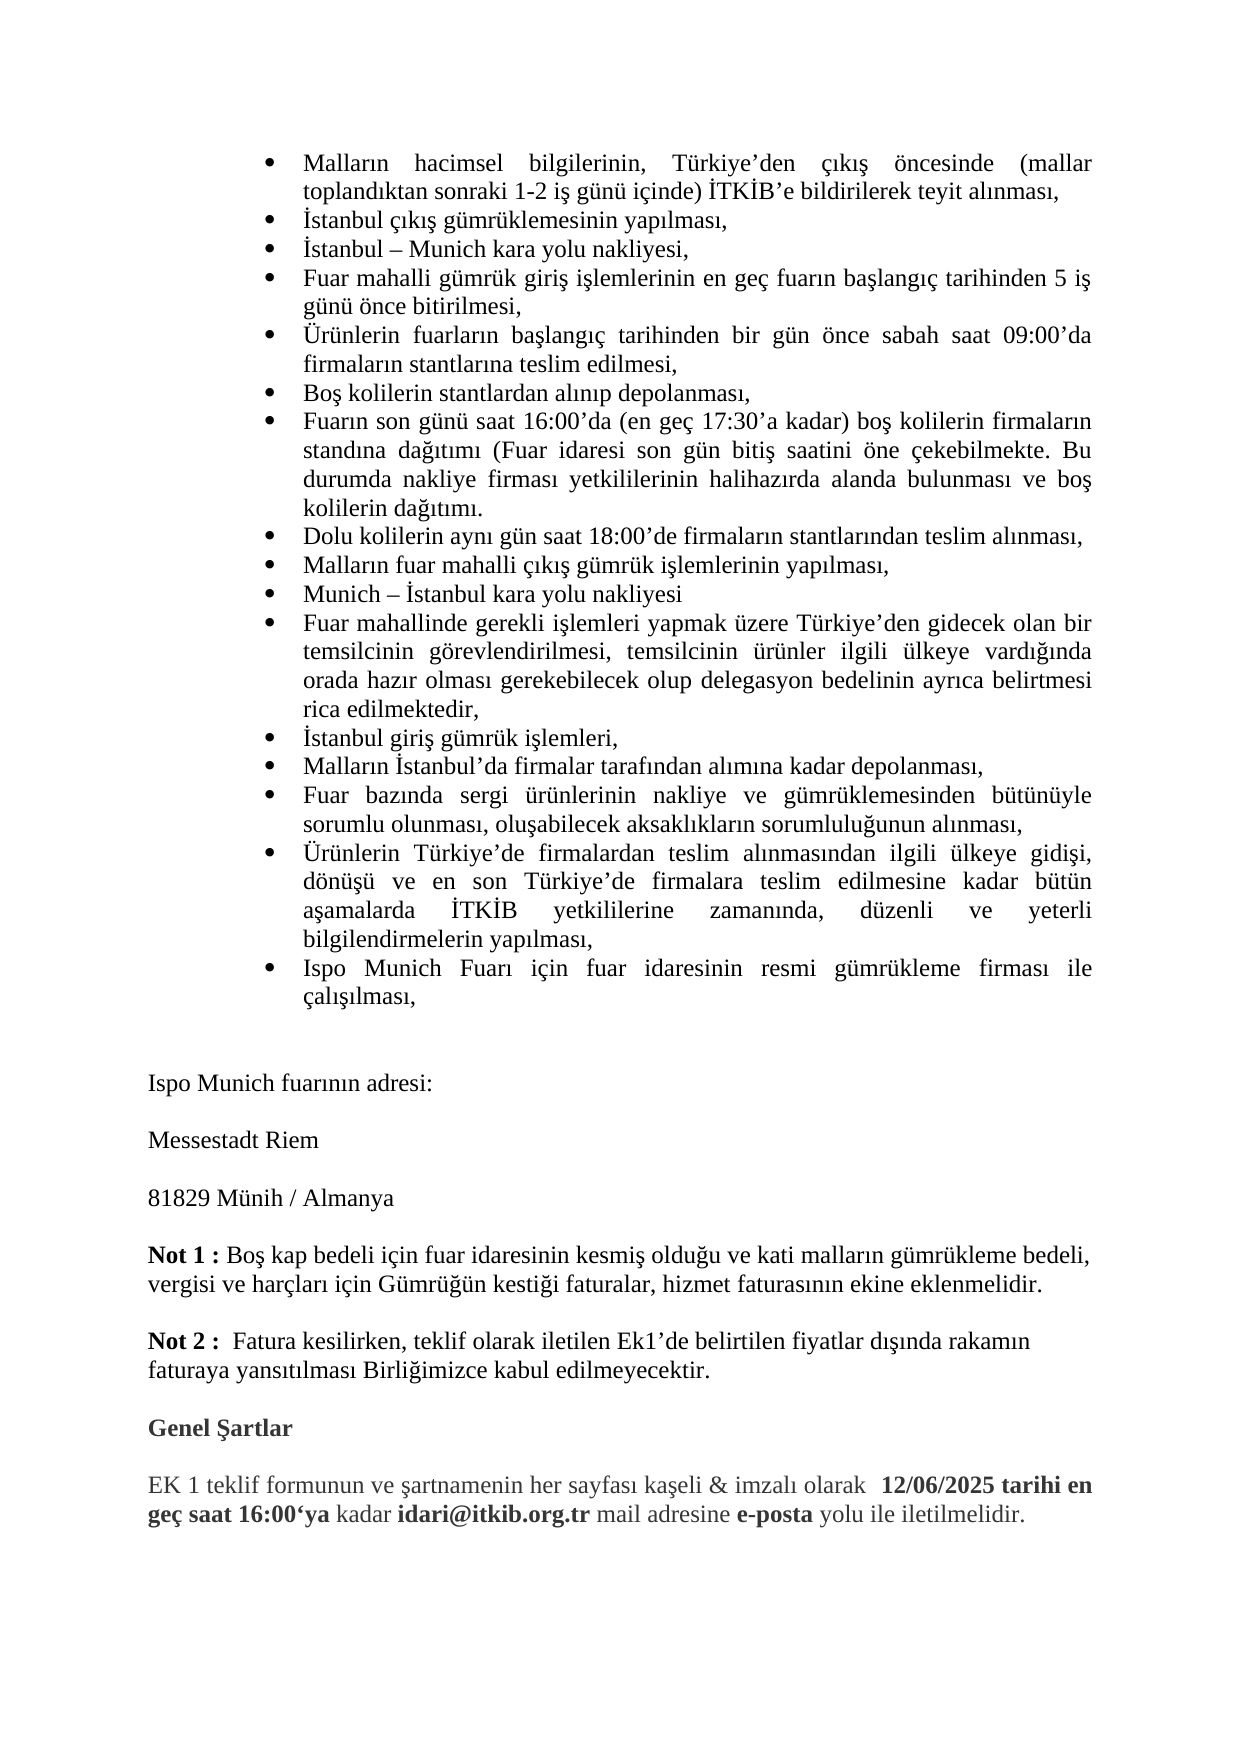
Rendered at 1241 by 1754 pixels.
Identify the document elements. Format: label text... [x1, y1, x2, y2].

text Genel Şartlar [148, 1413, 1093, 1441]
list Malların İstanbul’da firmalar tarafından alımına kadar depolanması, [265, 751, 1093, 780]
list Boş kolilerin stantlardan alınıp depolanması, [265, 378, 1093, 406]
list Malların hacimsel bilgilerinin, Türkiye’den çıkış öncesinde (mallar toplandıktan sonraki 1-2 iş günü içinde) İTKİB’e bildirilerek teyit alınması, [265, 148, 1093, 205]
text 81829 Münih / Almanya [148, 1183, 1093, 1211]
text Messestadt Riem [148, 1125, 1093, 1154]
list Ispo Munich Fuarı için fuar idaresinin resmi gümrükleme firması ile çalışılması, [265, 953, 1093, 1010]
text Not 1 : Boş kap bedeli için fuar idaresinin kesmiş olduğu ve kati malların gümrükleme bedeli, vergisi ve harçları için Gümrüğün kestiği faturalar, hizmet faturasının ekine eklenmelidir. [148, 1240, 1093, 1298]
text Not 2 : Fatura kesilirken, teklif olarak iletilen Ek1’de belirtilen fiyatlar dışında rakamın faturaya yansıtılması Birliğimizce kabul edilmeyecektir. [148, 1326, 1093, 1384]
list Fuar bazında sergi ürünlerinin nakliye ve gümrüklemesinden bütünüyle sorumlu olunması, oluşabilecek aksaklıkların sorumluluğunun alınması, [265, 780, 1093, 838]
list Ürünlerin Türkiye’de firmalardan teslim alınmasından ilgili ülkeye gidişi, dönüşü ve en son Türkiye’de firmalara teslim edilmesine kadar bütün aşamalarda İTKİB yetkililerine zamanında, düzenli ve yeterli bilgilendirmelerin yapılması, [265, 838, 1093, 953]
list İstanbul giriş gümrük işlemleri, [265, 723, 1093, 751]
list Fuar mahalli gümrük giriş işlemlerinin en geç fuarın başlangıç tarihinden 5 iş günü önce bitirilmesi, [265, 263, 1093, 320]
list Munich – İstanbul kara yolu nakliyesi [265, 579, 1093, 608]
list İstanbul çıkış gümrüklemesinin yapılması, [265, 205, 1093, 234]
list Fuarın son günü saat 16:00’da (en geç 17:30’a kadar) boş kolilerin firmaların standına dağıtımı (Fuar idaresi son gün bitiş saatini öne çekebilmekte. Bu durumda nakliye firması yetkililerinin halihazırda alanda bulunması ve boş kolilerin dağıtımı. [265, 406, 1093, 521]
list Fuar mahallinde gerekli işlemleri yapmak üzere Türkiye’den gidecek olan bir temsilcinin görevlendirilmesi, temsilcinin ürünler ilgili ülkeye vardığında orada hazır olması gerekebilecek olup delegasyon bedelinin ayrıca belirtmesi rica edilmektedir, [265, 608, 1093, 723]
list Dolu kolilerin aynı gün saat 18:00’de firmaların stantlarından teslim alınması, [265, 521, 1093, 550]
list İstanbul – Munich kara yolu nakliyesi, [265, 234, 1093, 263]
text Ispo Munich fuarının adresi: [148, 1068, 1093, 1096]
list Ürünlerin fuarların başlangıç tarihinden bir gün önce sabah saat 09:00’da firmaların stantlarına teslim edilmesi, [265, 320, 1093, 378]
list Malların fuar mahalli çıkış gümrük işlemlerinin yapılması, [265, 550, 1093, 579]
text EK 1 teklif formunun ve şartnamenin her sayfası kaşeli & imzalı olarak 12/06/2025 tarihi en geç saat 16:00‘ya kadar idari@itkib.org.tr mail adresine e-posta yolu ile iletilmelidir. [148, 1470, 1093, 1528]
